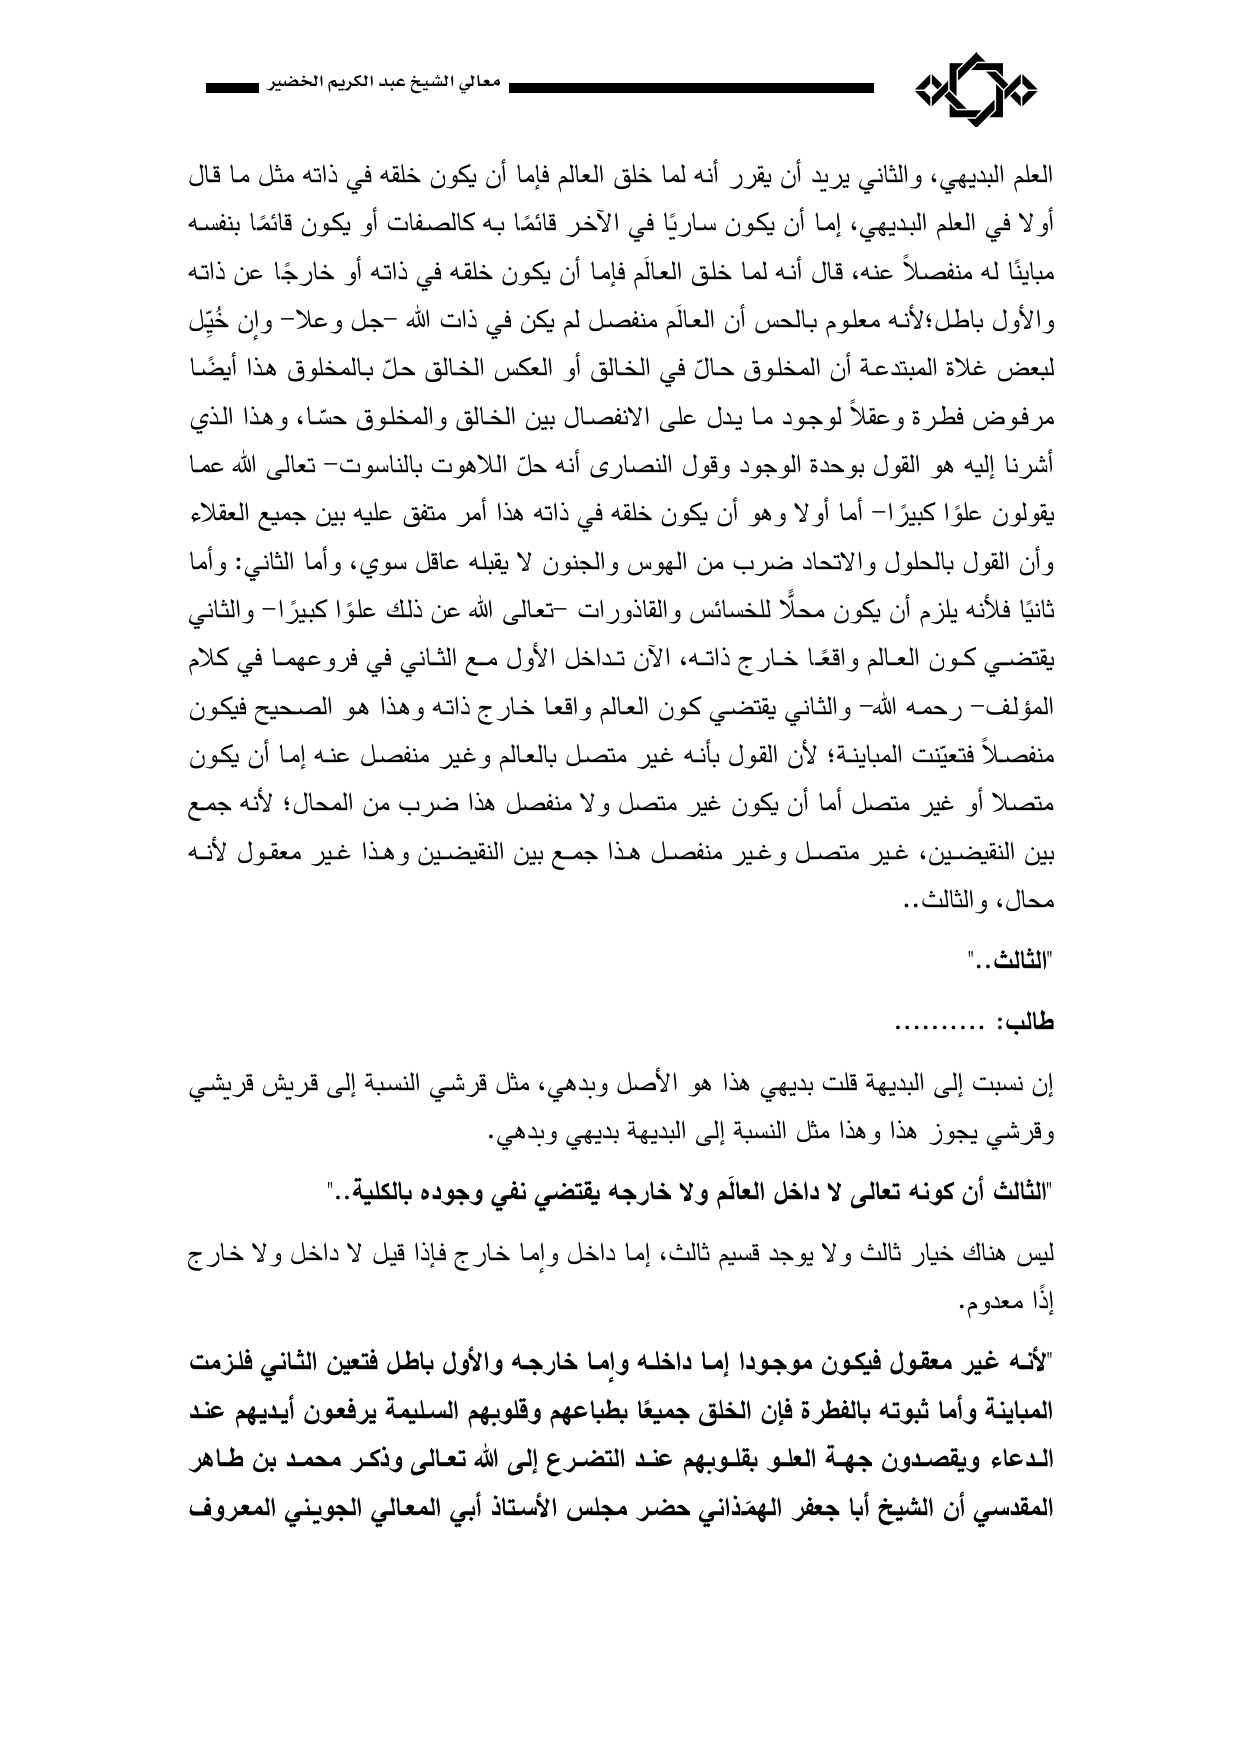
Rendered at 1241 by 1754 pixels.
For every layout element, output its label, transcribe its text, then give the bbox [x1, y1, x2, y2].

text إن نسبت إلى البديهة قلت بديهي هذا هو الأصل وبدهي، مثل قرشي النسبة إلى قريش قريشي وقرشي يجوز هذا وهذا مثل النسبة إلى البديهة بديهي وبدهي. [187, 1058, 1053, 1154]
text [187, 1337, 1053, 1531]
text ليس هناك خيار ثالث ولا يوجد قسيم ثالث، إما داخل وإما خارج فإذا قيل لا داخل ولا خارج إذًا معدوم. [187, 1228, 1053, 1325]
text "الثالث أن كونه تعالى لا داخل العالَم ولا خارجه يقتضي نفي وجوده بالكلية.." [187, 1167, 1053, 1216]
text "الثالث.." [187, 936, 1053, 984]
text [187, 150, 1053, 923]
text طالب: .......... [187, 997, 1053, 1045]
